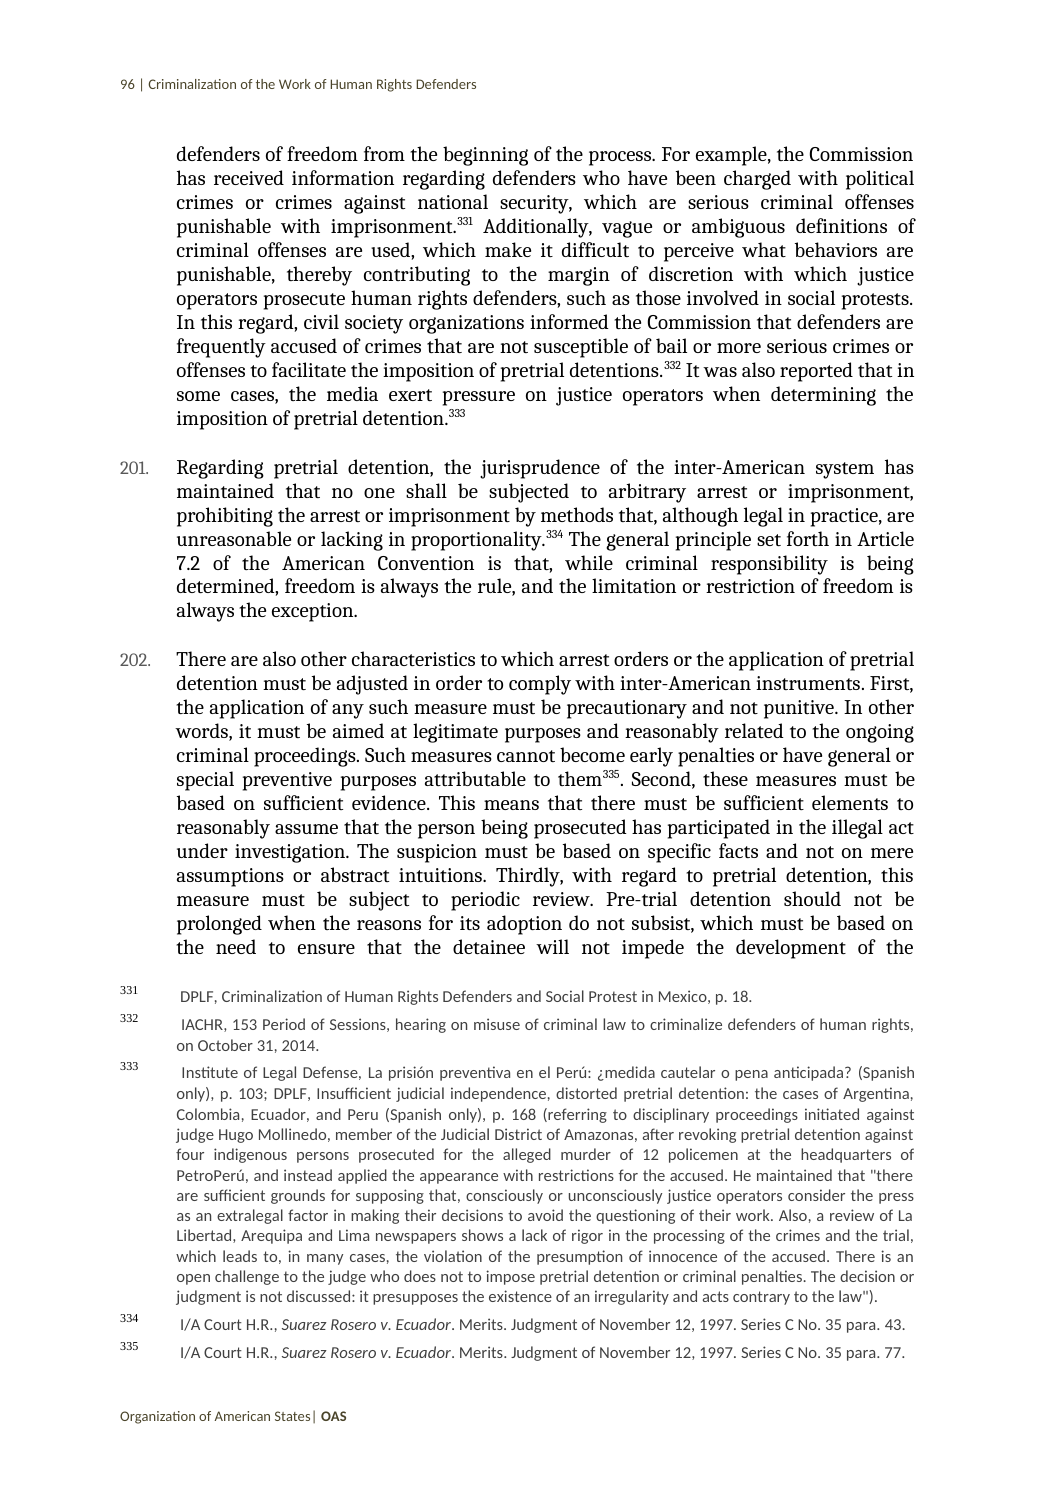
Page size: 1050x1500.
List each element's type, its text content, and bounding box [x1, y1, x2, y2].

text There are also other characteristics to which arrest orders or the application of pretrial detention must be adjusted in order to comply with inter-American instruments. First, the application of any such measure must be precautionary and not punitive. In other words, it must be aimed at legitimate purposes and reasonably related to the ongoing criminal proceedings. Such measures cannot become early penalties or have general or special preventive purposes attributable to them. Second, these measures must be based on sufficient evidence. This means that there must be sufficient elements to reasonably assume that the person being prosecuted has participated in the illegal act under investigation. The suspicion must be based on specific facts and not on mere assumptions or abstract intuitions. Thirdly, with regard to pretrial detention, this measure must be subject to periodic review. Pre-trial detention should not be prolonged when the reasons for its adoption do not subsist, which must be based on the need to ensure that the detainee will not impede the development of the investigations and will not evade justice. Otherwise, imprisonment would become arbitrary and would equate, factually-speaking, to an early penalty, thereby contradicting universally-recognized principles of law. [120, 648, 915, 959]
text Regarding pretrial detention, the jurisprudence of the inter-American system has maintained that no one shall be subjected to arbitrary arrest or imprisonment, prohibiting the arrest or imprisonment by methods that, although legal in practice, are unreasonable or lacking in proportionality. The general principle set forth in Article 7.2 of the American Convention is that, while criminal responsibility is being determined, freedom is always the rule, and the limitation or restriction of freedom is always the exception. [120, 455, 915, 623]
